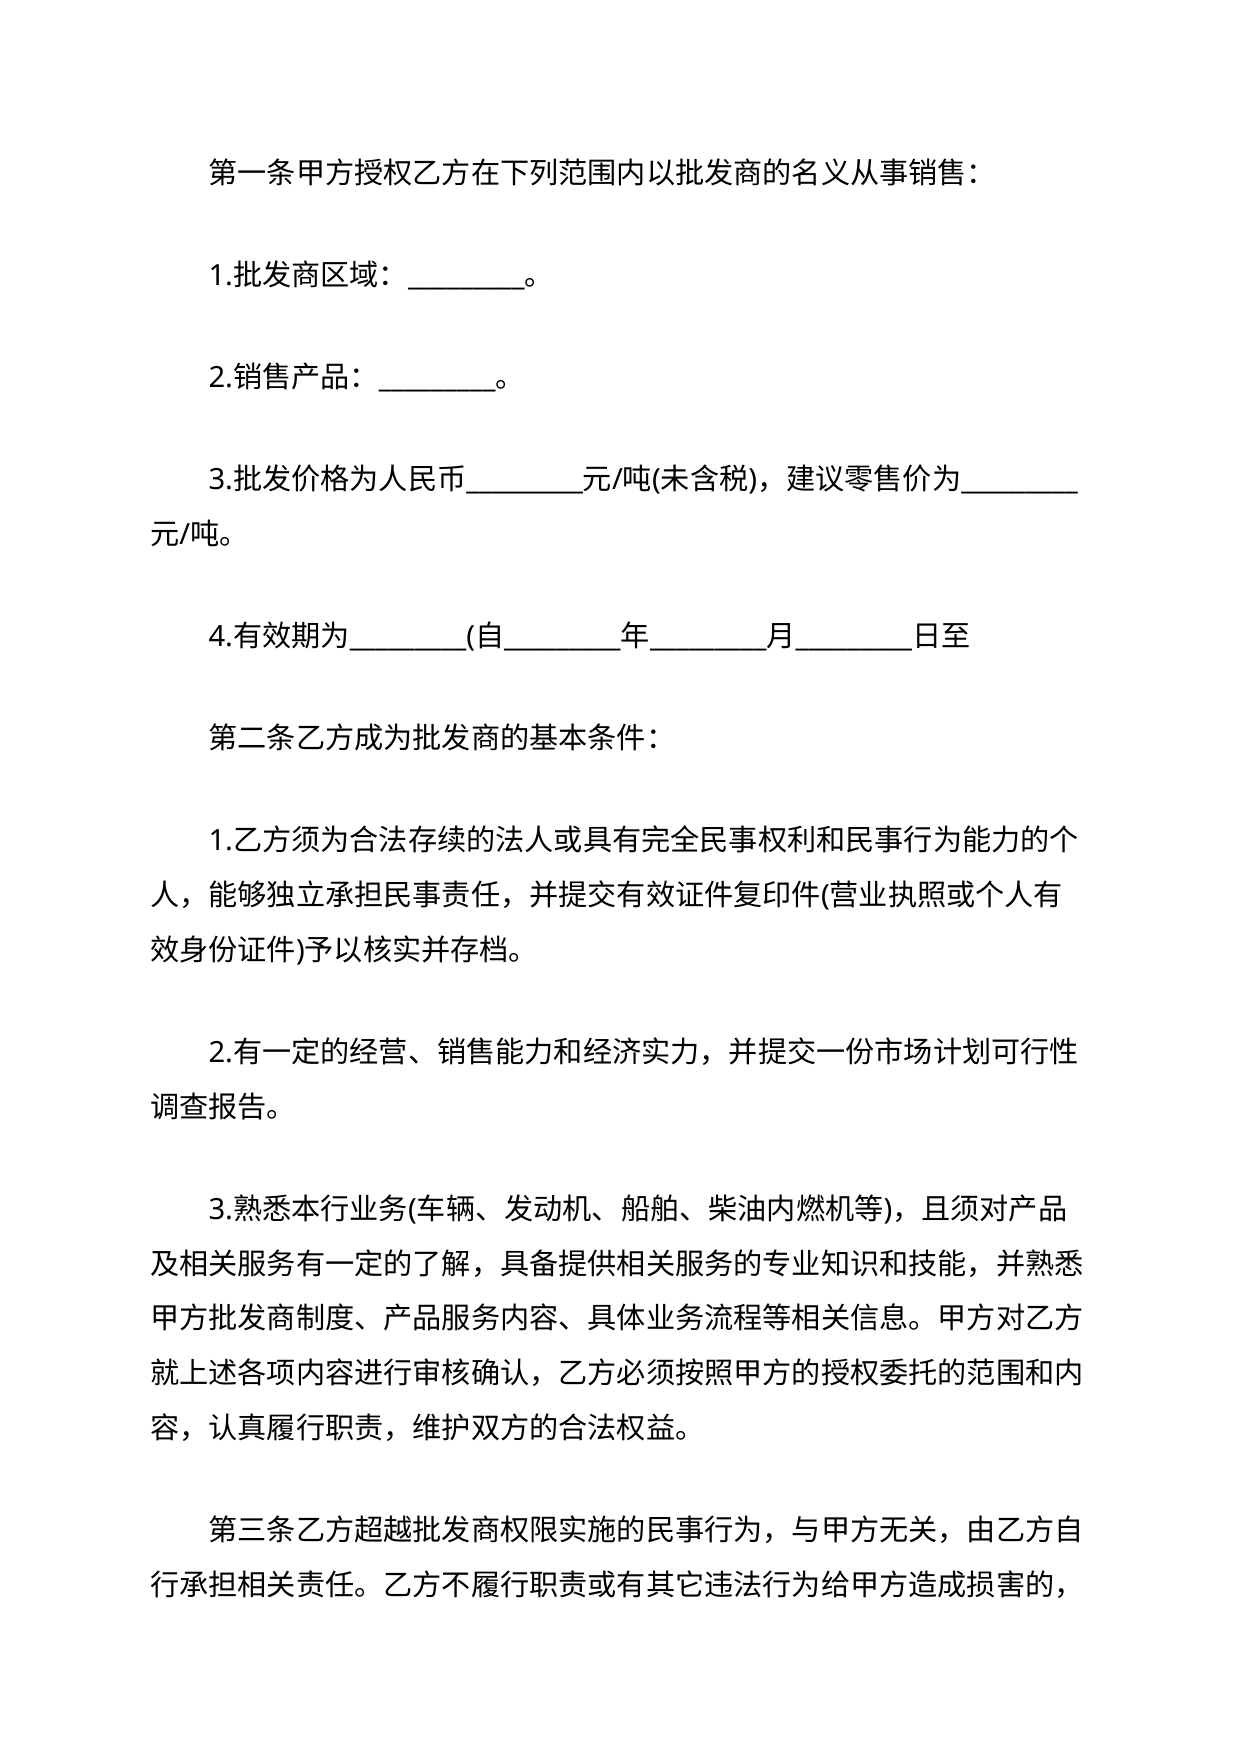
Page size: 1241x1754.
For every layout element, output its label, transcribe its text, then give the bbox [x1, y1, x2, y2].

text 1.批发商区域：_________。 [150, 252, 1090, 294]
text 2.有一定的经营、销售能力和经济实力，并提交一份市场计划可行性调查报告。 [150, 1028, 1090, 1126]
text 第一条甲方授权乙方在下列范围内以批发商的名义从事销售： [150, 150, 1090, 192]
text 第二条乙方成为批发商的基本条件： [150, 715, 1090, 757]
text 2.销售产品：_________。 [150, 354, 1090, 396]
text 3.批发价格为人民币_________元/吨(未含税)，建议零售价为_________元/吨。 [150, 456, 1090, 553]
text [150, 1507, 1090, 1604]
text 4.有效期为_________(自_________年_________月_________日至 [150, 613, 1090, 655]
text 3.熟悉本行业务(车辆、发动机、船舶、柴油内燃机等)，且须对产品及相关服务有一定的了解，具备提供相关服务的专业知识和技能，并熟悉甲方批发商制度、产品服务内容、具体业务流程等相关信息。甲方对乙方就上述各项内容进行审核确认，乙方必须按照甲方的授权委托的范围和内容，认真履行职责，维护双方的合法权益。 [150, 1185, 1090, 1447]
text 1.乙方须为合法存续的法人或具有完全民事权利和民事行为能力的个人，能够独立承担民事责任，并提交有效证件复印件(营业执照或个人有效身份证件)予以核实并存档。 [150, 816, 1090, 969]
